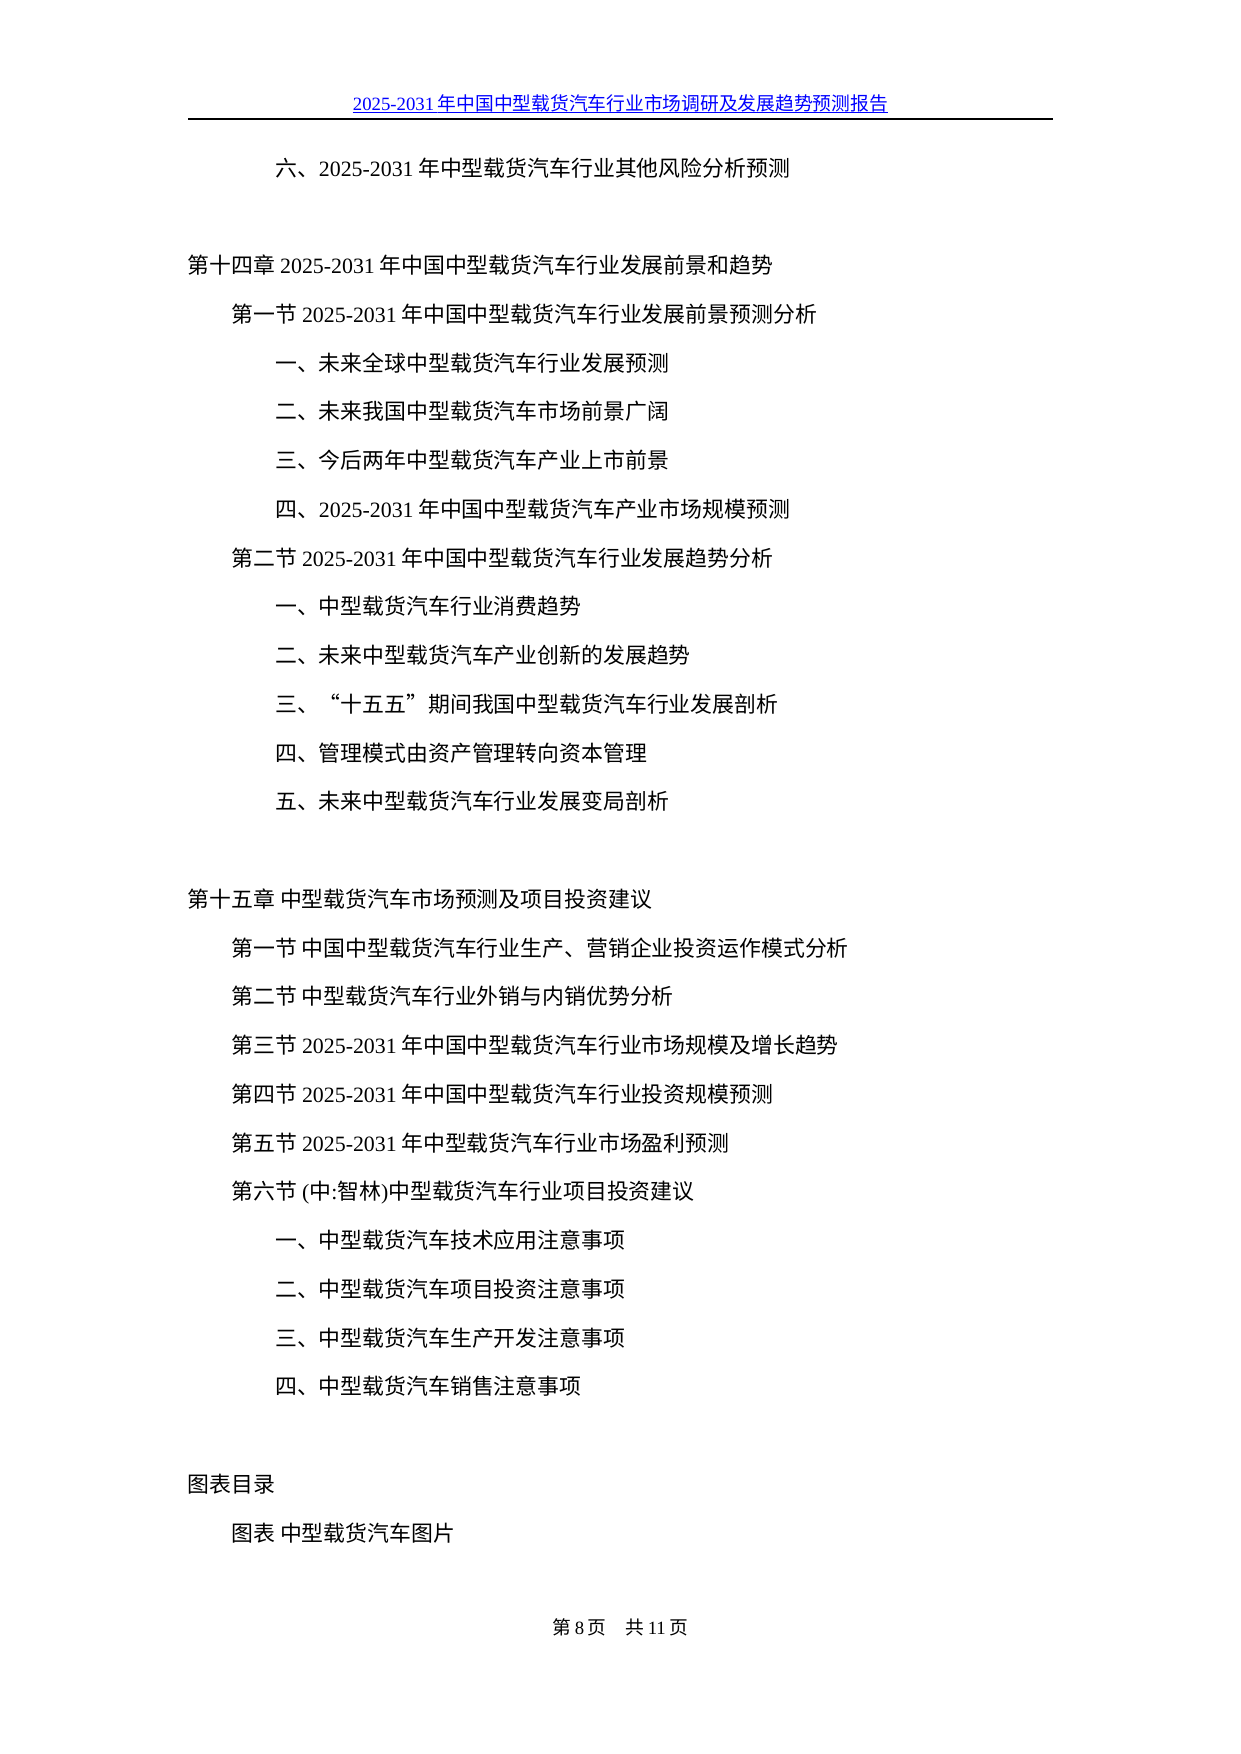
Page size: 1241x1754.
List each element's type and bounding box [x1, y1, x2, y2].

text [187, 150, 1053, 1548]
